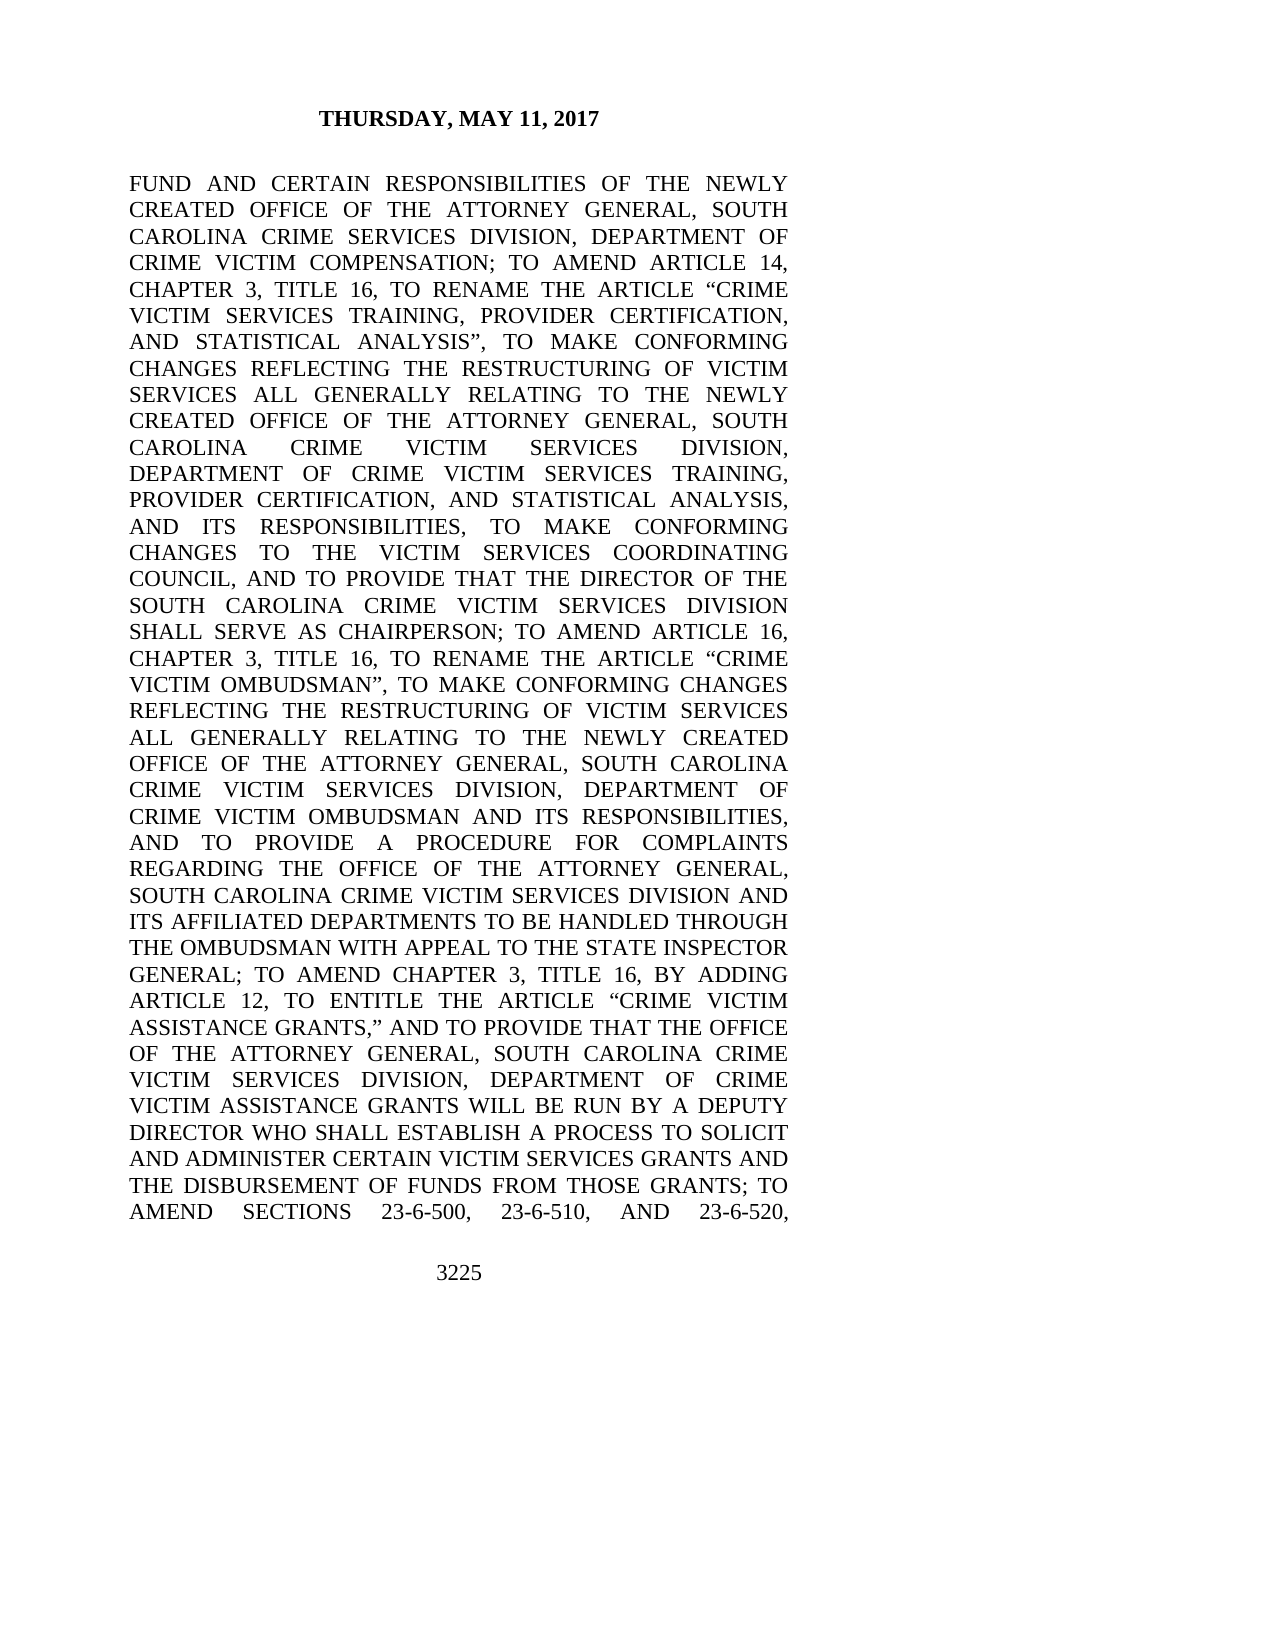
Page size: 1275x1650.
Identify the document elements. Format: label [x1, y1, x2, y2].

text [129, 170, 789, 1224]
